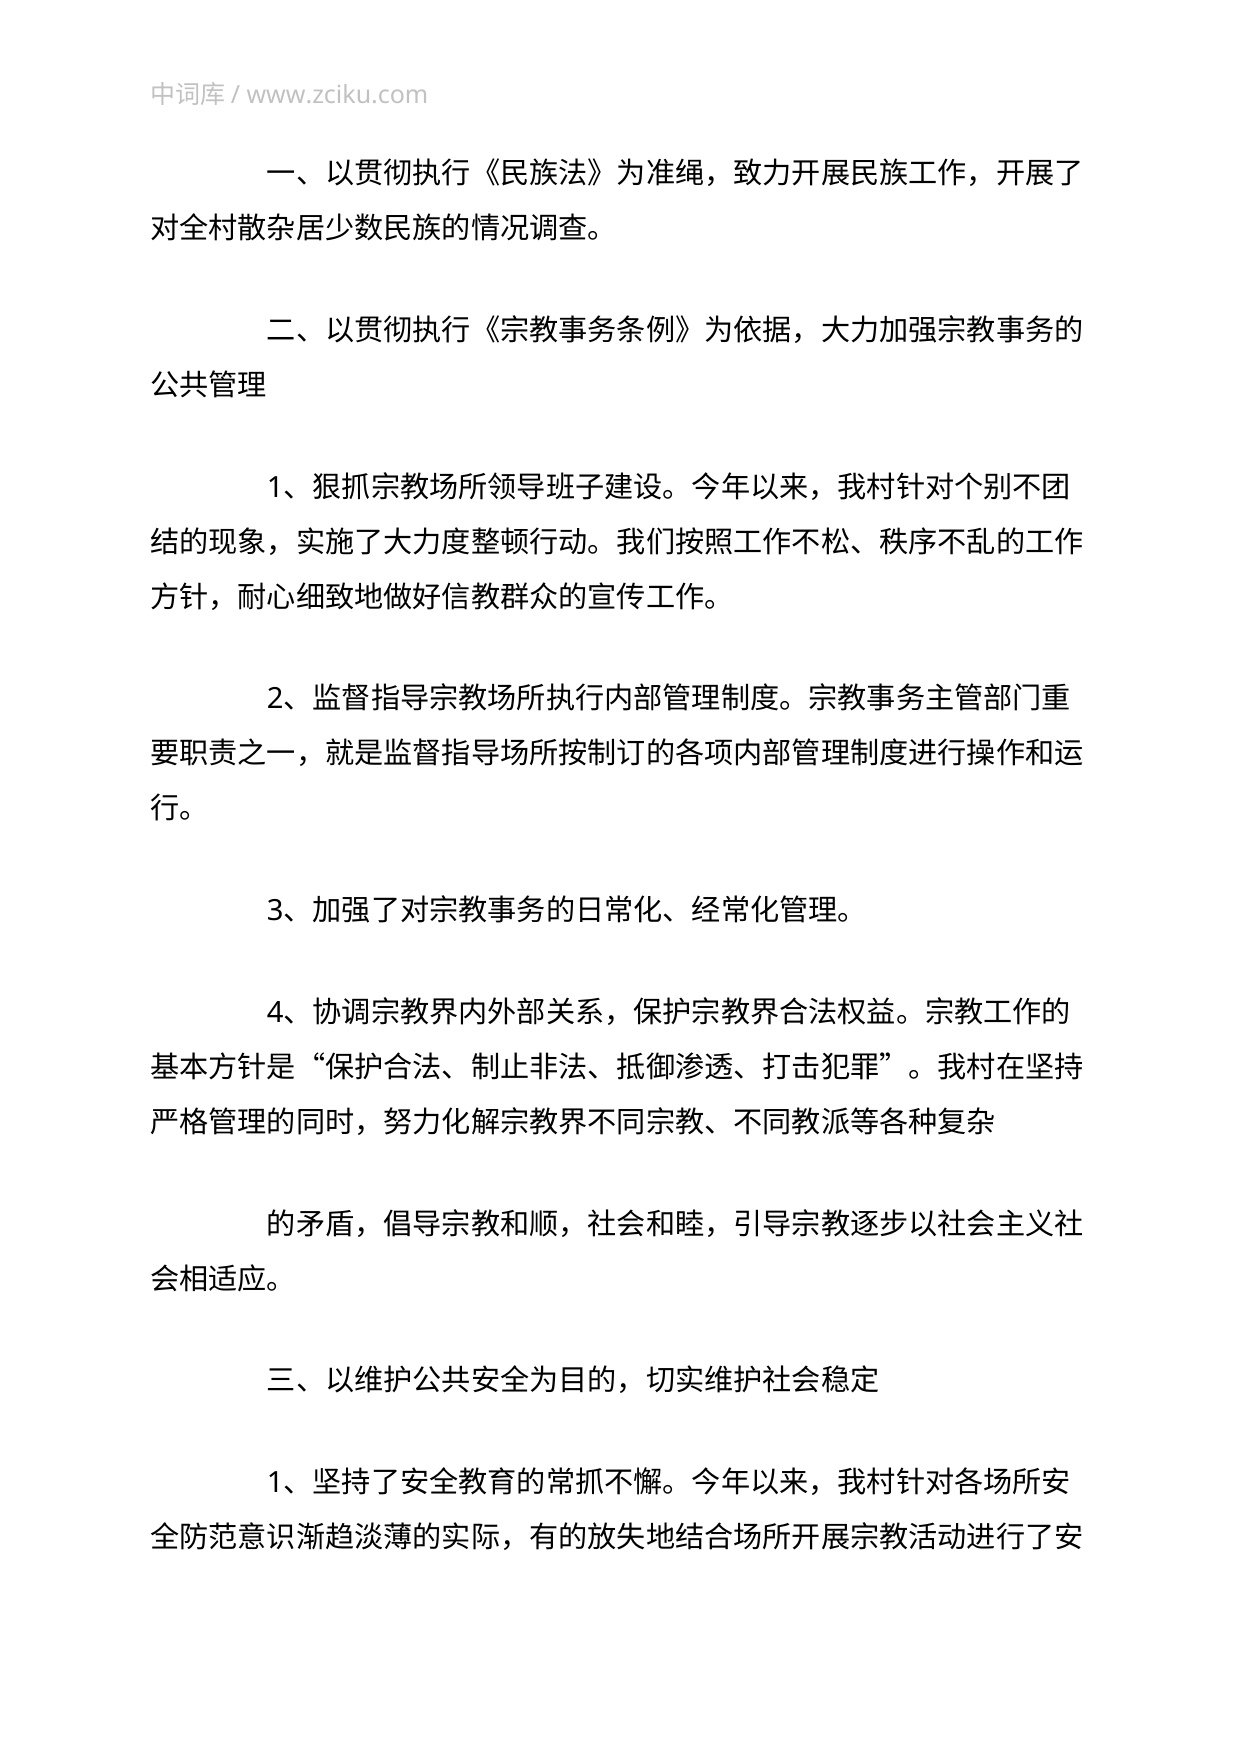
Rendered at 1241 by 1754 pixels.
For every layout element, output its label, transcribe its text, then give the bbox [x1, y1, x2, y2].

text 一、以贯彻执行《民族法》为准绳，致力开展民族工作，开展了对全村散杂居少数民族的情况调查。 [150, 150, 1090, 247]
text 4、协调宗教界内外部关系，保护宗教界合法权益。宗教工作的基本方针是“保护合法、制止非法、抵御渗透、打击犯罪”。我村在坚持严格管理的同时，努力化解宗教界不同宗教、不同教派等各种复杂 [150, 989, 1090, 1141]
text 二、以贯彻执行《宗教事务条例》为依据，大力加强宗教事务的公共管理 [150, 307, 1090, 404]
text 3、加强了对宗教事务的日常化、经常化管理。 [150, 887, 1090, 929]
text 的矛盾，倡导宗教和顺，社会和睦，引导宗教逐步以社会主义社会相适应。 [150, 1200, 1090, 1297]
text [150, 1459, 1090, 1556]
text 三、以维护公共安全为目的，切实维护社会稳定 [150, 1357, 1090, 1399]
text 1、狠抓宗教场所领导班子建设。今年以来，我村针对个别不团结的现象，实施了大力度整顿行动。我们按照工作不松、秩序不乱的工作方针，耐心细致地做好信教群众的宣传工作。 [150, 463, 1090, 616]
text 2、监督指导宗教场所执行内部管理制度。宗教事务主管部门重要职责之一，就是监督指导场所按制订的各项内部管理制度进行操作和运行。 [150, 675, 1090, 827]
